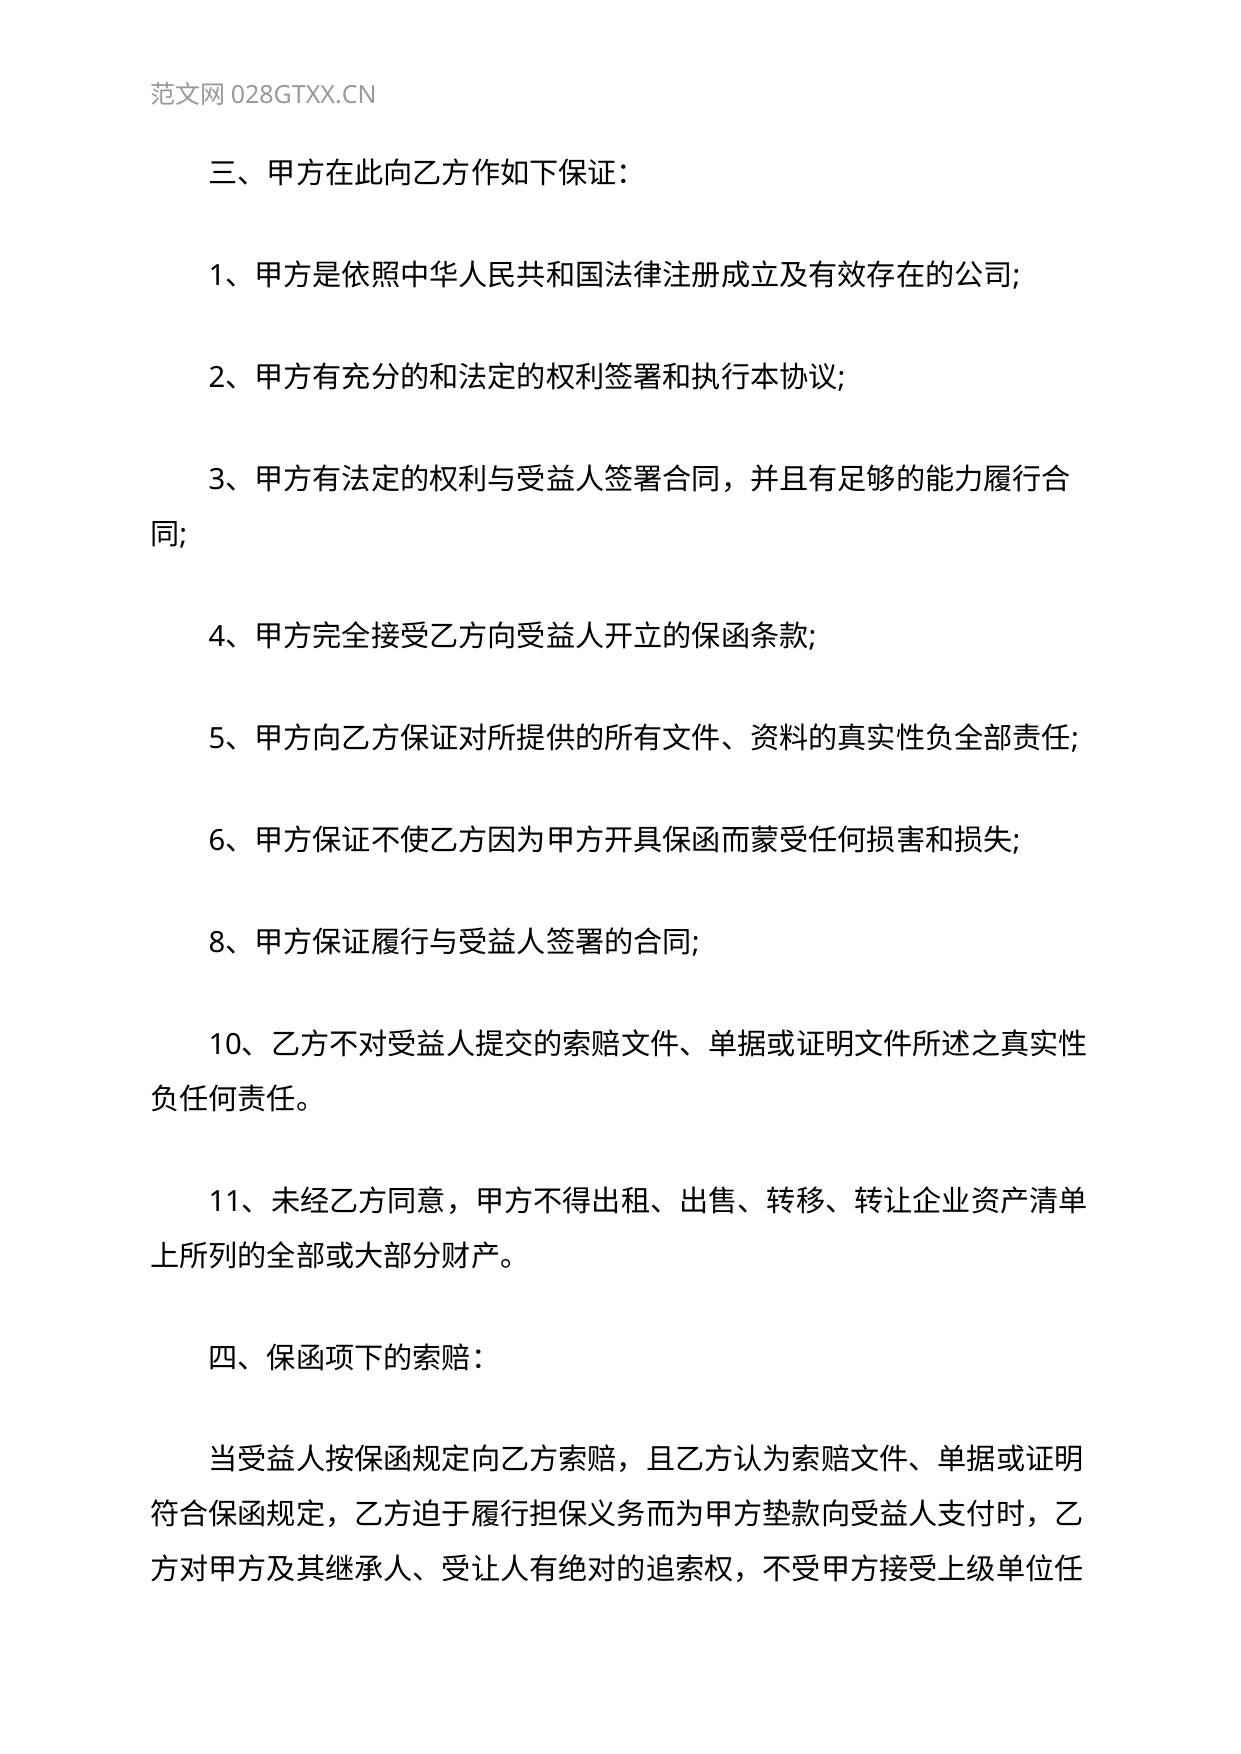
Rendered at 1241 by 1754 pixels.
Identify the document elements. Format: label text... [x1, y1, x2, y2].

text 3、甲方有法定的权利与受益人签署合同，并且有足够的能力履行合同; [150, 456, 1090, 553]
text 三、甲方在此向乙方作如下保证： [150, 150, 1090, 192]
text 1、甲方是依照中华人民共和国法律注册成立及有效存在的公司; [150, 252, 1090, 294]
text 4、甲方完全接受乙方向受益人开立的保函条款; [150, 613, 1090, 655]
text 11、未经乙方同意，甲方不得出租、出售、转移、转让企业资产清单上所列的全部或大部分财产。 [150, 1177, 1090, 1275]
text 10、乙方不对受益人提交的索赔文件、单据或证明文件所述之真实性负任何责任。 [150, 1021, 1090, 1118]
text 5、甲方向乙方保证对所提供的所有文件、资料的真实性负全部责任; [150, 715, 1090, 757]
text 6、甲方保证不使乙方因为甲方开具保函而蒙受任何损害和损失; [150, 817, 1090, 859]
text 8、甲方保证履行与受益人签署的合同; [150, 919, 1090, 961]
text 2、甲方有充分的和法定的权利签署和执行本协议; [150, 354, 1090, 396]
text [150, 1436, 1090, 1588]
text 四、保函项下的索赔： [150, 1334, 1090, 1376]
